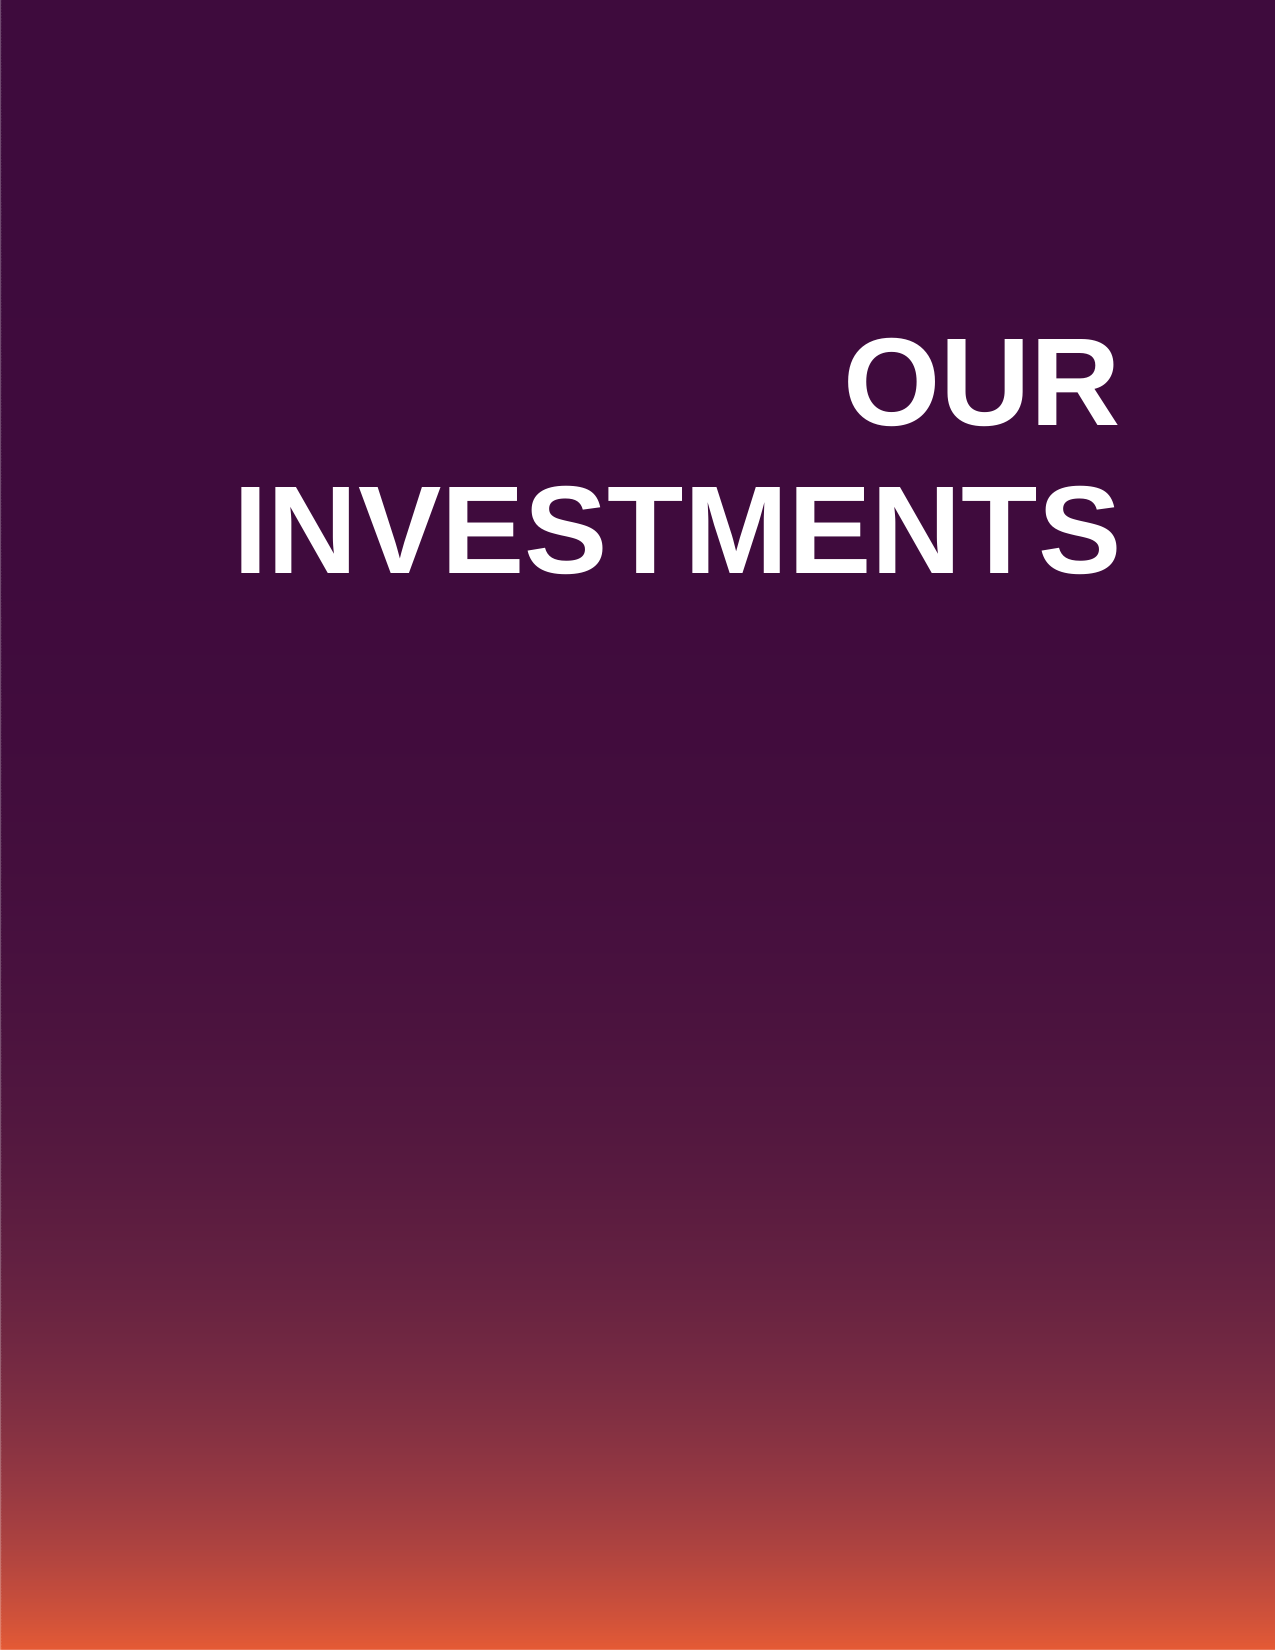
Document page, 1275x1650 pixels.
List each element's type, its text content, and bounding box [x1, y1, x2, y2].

picture [0, 0, 1275, 1650]
subtitle OUR INVESTMENTS [233, 308, 1124, 600]
